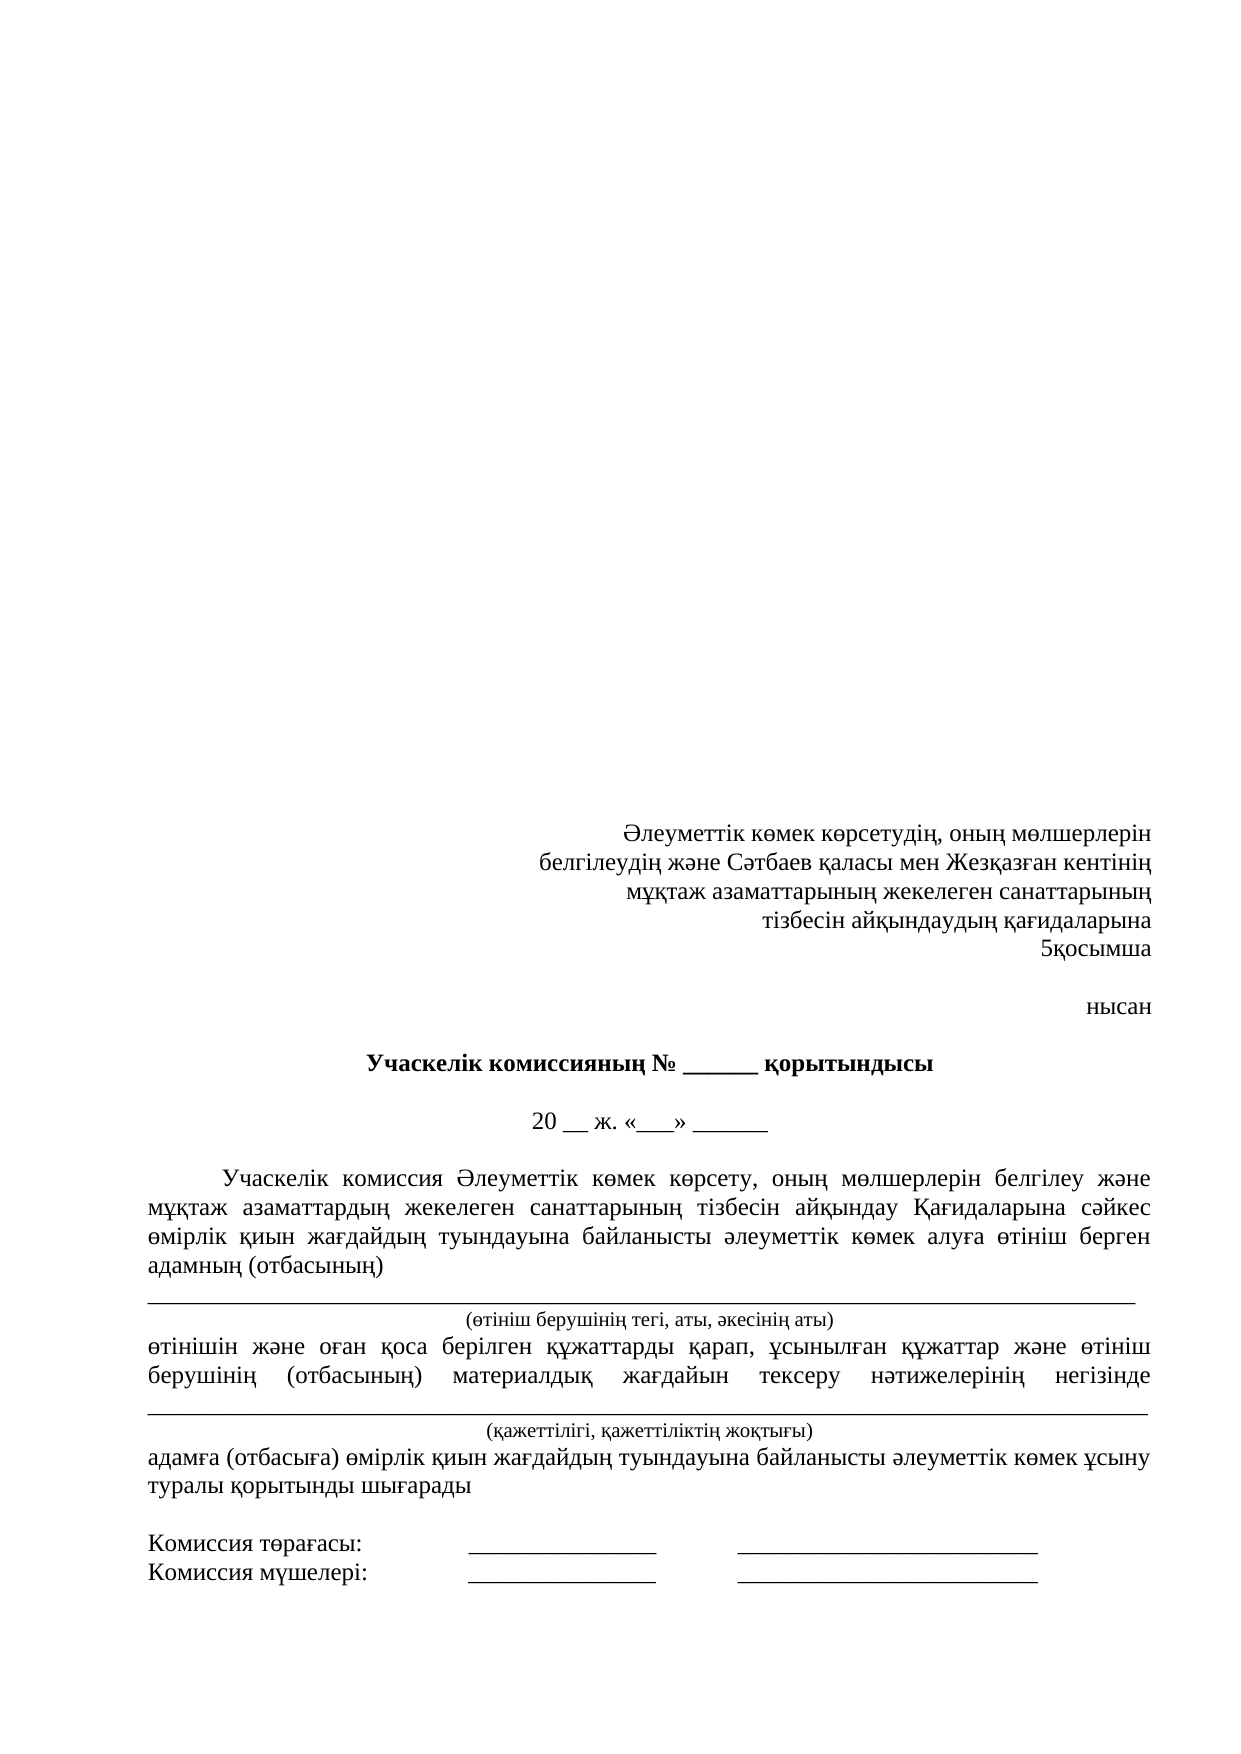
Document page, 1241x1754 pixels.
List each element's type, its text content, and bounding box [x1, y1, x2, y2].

text белгiлеудiң және Сәтбаев қаласы мен Жезқазған кентінің [148, 847, 1152, 876]
text Комиссия мүшелері: _______________ ________________________ [148, 1557, 1152, 1585]
text тiзбесiн айқындаудың қағидаларына [148, 905, 1152, 933]
text Комиссия төрағасы: _______________ ________________________ [148, 1528, 1152, 1557]
text мұқтаж азаматтарының жекелеген санаттарының [148, 876, 1152, 905]
text өтiнiшiн және оған қоса берiлген құжаттарды қарап, ұсынылған құжаттар және өтiнiш берушiнiң (отбасының) материалдық жағдайын тексеру нәтижелерiнiң негiзiнде ________________________________________________________________________________ [148, 1331, 1152, 1418]
text нысан [148, 991, 1152, 1020]
text Учаскелiк комиссияның № ______ қорытындысы [148, 1048, 1152, 1077]
text Әлеуметтiк көмек көрсетудiң, оның мөлшерлерiн [148, 818, 1152, 847]
text (қажеттiлiгi, қажеттiлiктiң жоқтығы) [148, 1418, 1152, 1442]
text _______________________________________________________________________________ [148, 1278, 1152, 1307]
text Учаскелiк комиссия Әлеуметтiк көмек көрсету, оның мөлшерлерiн белгiлеу және мұқтаж азаматтардың жекелеген санаттарының тiзбесiн айқындау Қағидаларына сәйкес өмiрлiк қиын жағдайдың туындауына байланысты әлеуметтiк көмек алуға өтiнiш берген адамның (отбасының) [148, 1163, 1152, 1278]
text адамға (отбасыға) өмiрлiк қиын жағдайдың туындауына байланысты әлеуметтiк көмек ұсыну туралы қорытынды шығарады [148, 1442, 1152, 1499]
text 20 __ ж. «___» ______ [148, 1106, 1152, 1135]
text (өтiнiш берушiнiң тегi, аты, әкесiнiң аты) [148, 1307, 1152, 1331]
text 5қосымша [148, 933, 1152, 962]
